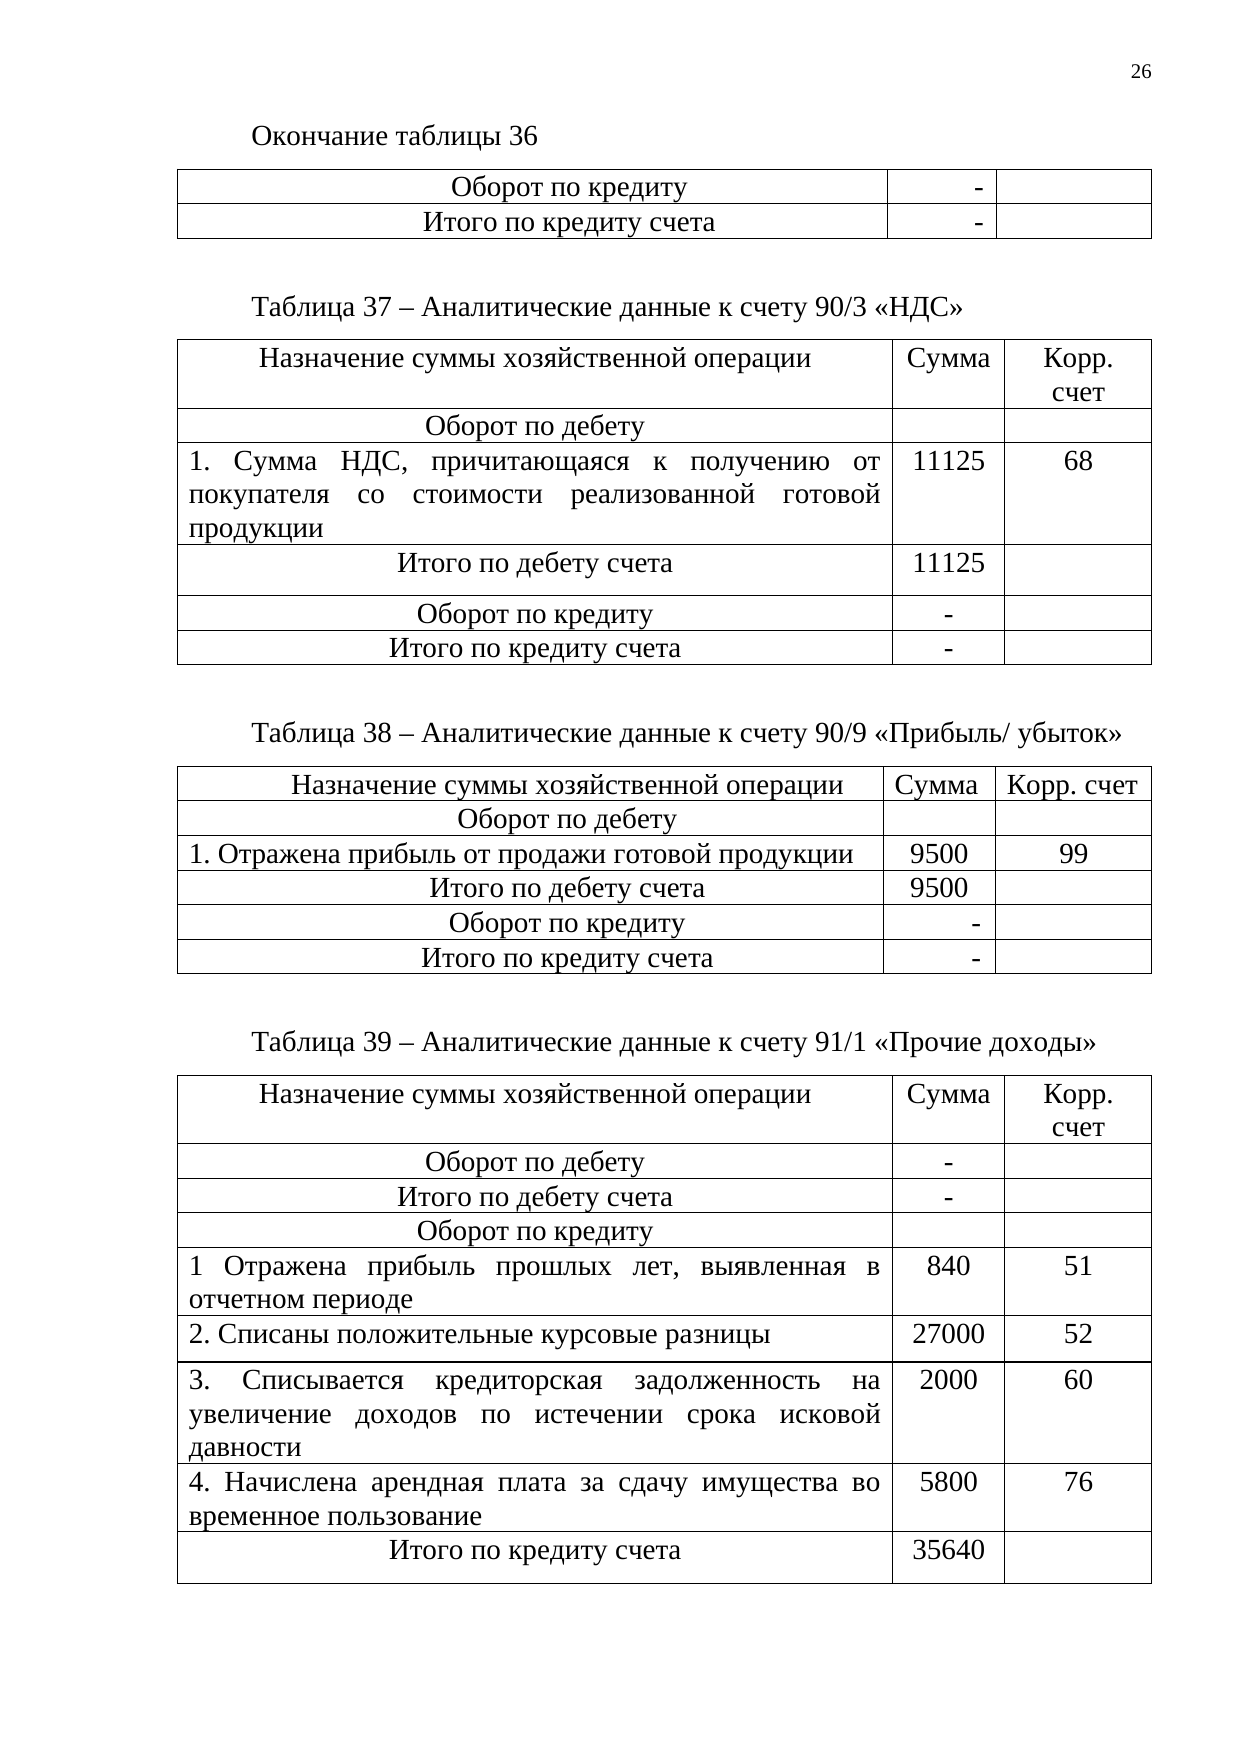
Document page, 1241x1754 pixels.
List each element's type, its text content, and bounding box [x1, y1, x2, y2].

table_cell [1005, 1144, 1151, 1178]
table_cell Итого по дебету счета [178, 1179, 892, 1212]
text Окончание таблицы 36 [177, 118, 1152, 152]
table_cell - [884, 905, 995, 939]
table_cell 11125 [893, 443, 1004, 544]
table_cell [884, 801, 995, 835]
table_cell [893, 409, 1004, 442]
table_cell 1. Отражена прибыль от продажи готовой продукции [178, 836, 883, 869]
table_cell Оборот по кредиту [178, 1213, 892, 1247]
table_cell 840 [893, 1248, 1004, 1315]
table_cell 9500 [884, 871, 995, 904]
table_cell Итого по кредиту счета [178, 204, 887, 238]
table_cell [996, 871, 1151, 904]
table_cell 27000 [893, 1316, 1004, 1361]
table_cell [1005, 596, 1151, 629]
table_cell 11125 [893, 545, 1004, 595]
table_cell - [884, 940, 995, 973]
table_cell [996, 940, 1151, 973]
table_header - [888, 170, 996, 203]
text Таблица 38 – Аналитические данные к счету 90/9 «Прибыль/ убыток» [177, 715, 1152, 749]
table_header Корр. счет [1005, 340, 1151, 407]
table_cell Итого по кредиту счета [178, 1532, 892, 1582]
table_header Корр. счет [1005, 1076, 1151, 1143]
table_cell - [893, 1179, 1004, 1212]
table_cell - [893, 596, 1004, 629]
table_cell [1005, 631, 1151, 664]
table_cell Оборот по кредиту [178, 905, 883, 939]
table_cell [1005, 409, 1151, 442]
table_cell 35640 [893, 1532, 1004, 1582]
table_cell Итого по дебету счета [178, 871, 883, 904]
table_cell 4. Начислена арендная плата за сдачу имущества во временное пользование [178, 1464, 892, 1531]
table_cell Оборот по дебету [178, 409, 892, 442]
table_cell [1005, 1179, 1151, 1212]
table_cell 5800 [893, 1464, 1004, 1531]
table_cell 68 [1005, 443, 1151, 544]
table_cell Итого по кредиту счета [178, 940, 883, 973]
table_header Сумма [893, 340, 1004, 407]
table_cell - [893, 631, 1004, 664]
table_cell [1005, 545, 1151, 595]
table_cell [893, 1213, 1004, 1247]
table_cell [996, 801, 1151, 835]
table_header Корр. счет [996, 767, 1151, 800]
table_cell 1 Отражена прибыль прошлых лет, выявленная в отчетном периоде [178, 1248, 892, 1315]
table_cell 3. Списывается кредиторская задолженность на увеличение доходов по истечении срока исковой давности [178, 1363, 892, 1463]
table_cell [996, 905, 1151, 939]
table_header Назначение суммы хозяйственной операции [178, 340, 892, 407]
table_header Назначение суммы хозяйственной операции [178, 767, 883, 800]
table_header Назначение суммы хозяйственной операции [178, 1076, 892, 1143]
table_cell [1005, 1213, 1151, 1247]
table_cell - [888, 204, 996, 238]
table_cell 1. Сумма НДС, причитающаяся к получению от покупателя со стоимости реализованной готовой продукции [178, 443, 892, 544]
table_cell Оборот по кредиту [178, 596, 892, 629]
table_cell Оборот по дебету [178, 1144, 892, 1178]
table_cell 99 [996, 836, 1151, 869]
table_header Сумма [893, 1076, 1004, 1143]
table_cell 51 [1005, 1248, 1151, 1315]
table_cell [1005, 1532, 1151, 1582]
table_cell Оборот по дебету [178, 801, 883, 835]
text Таблица 39 – Аналитические данные к счету 91/1 «Прочие доходы» [177, 1024, 1152, 1058]
table_cell 2000 [893, 1363, 1004, 1463]
table_cell 2. Списаны положительные курсовые разницы [178, 1316, 892, 1361]
table_cell - [893, 1144, 1004, 1178]
text Таблица 37 – Аналитические данные к счету 90/3 «НДС» [177, 289, 1152, 322]
table_cell 60 [1005, 1363, 1151, 1463]
table_header Сумма [884, 767, 995, 800]
table_header Оборот по кредиту [178, 170, 887, 203]
table_cell 76 [1005, 1464, 1151, 1531]
table_cell 9500 [884, 836, 995, 869]
table_cell Итого по кредиту счета [178, 631, 892, 664]
table_cell Итого по дебету счета [178, 545, 892, 595]
table_cell 52 [1005, 1316, 1151, 1361]
table_header [997, 170, 1151, 203]
table_cell [997, 204, 1151, 238]
